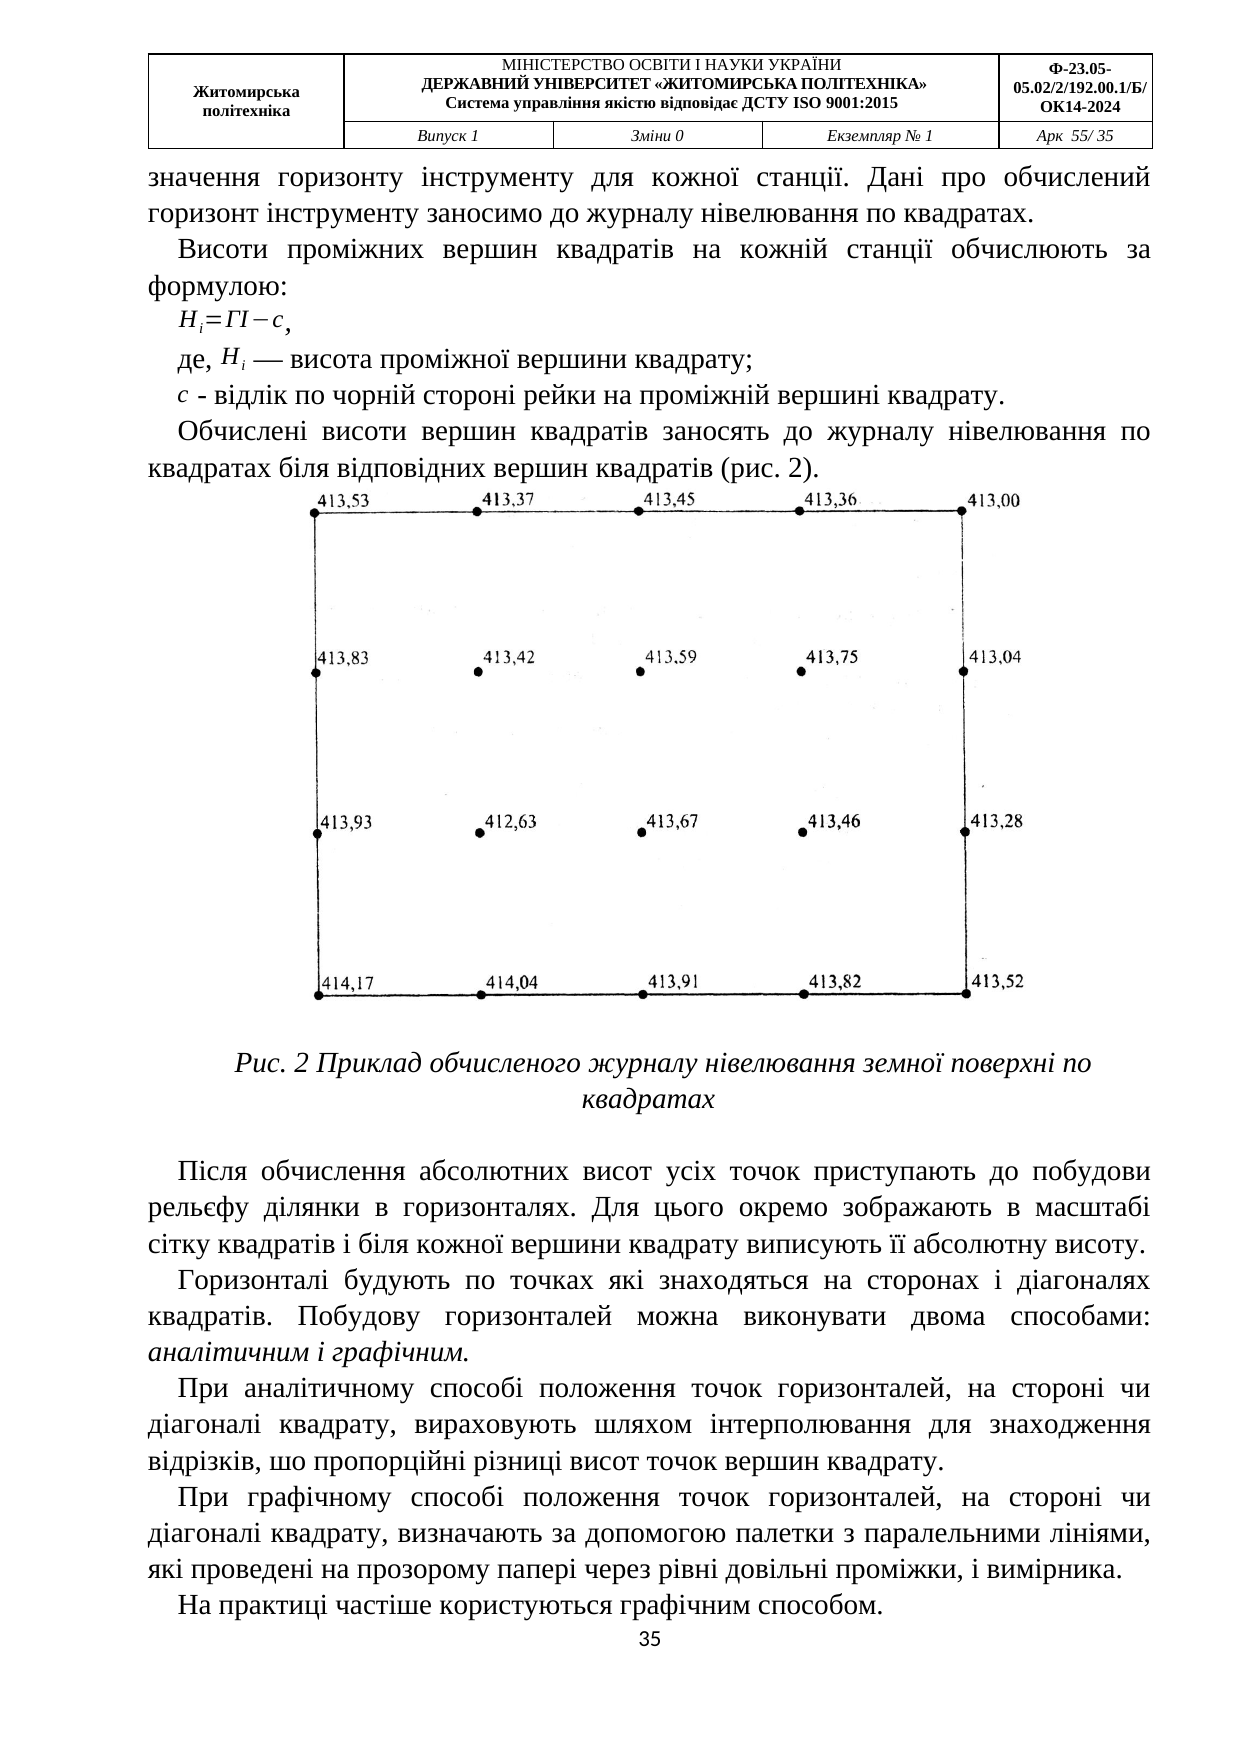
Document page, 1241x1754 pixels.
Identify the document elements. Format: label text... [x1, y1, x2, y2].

text На практиці частіше користуються графічним способом. [148, 1587, 1152, 1621]
text - відлік по чорній стороні рейки на проміжній вершині квадрату. [148, 377, 1152, 411]
picture [299, 485, 1030, 1007]
text Рис. 2 Приклад обчисленого журналу нівелювання земної поверхні по квадратах [148, 1045, 1152, 1115]
text де, — висота проміжної вершини квадрату; [148, 341, 1152, 375]
text Висоти проміжних вершин квадратів на кожній станції обчислюють за формулою: [148, 232, 1152, 301]
text При аналітичному способі положення точок горизонталей, на стороні чи діагоналі квадрату, вираховують шляхом інтерполювання для знаходження відрізків, шо пропорційні різниці висот точок вершин квадрату. [148, 1370, 1152, 1476]
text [148, 159, 1152, 229]
text Після обчислення абсолютних висот усіх точок приступають до побудови рельєфу ділянки в горизонталях. Для цього окремо зображають в масштабі сітку квадратів і біля кожної вершини квадрату виписують її абсолютну висоту. [148, 1153, 1152, 1259]
text При графічному способі положення точок горизонталей, на стороні чи діагоналі квадрату, визначають за допомогою палетки з паралельними лініями, які проведені на прозорому папері через рівні довільні проміжки, і вимірника. [148, 1479, 1152, 1584]
text Обчислені висоти вершин квадратів заносять до журналу нівелювання по квадратах біля відповідних вершин квадратів (рис. 2). [148, 413, 1152, 483]
text Горизонталі будують по точках які знаходяться на сторонах і діагоналях квадратів. Побудову горизонталей можна виконувати двома способами: аналітичним і графічним. [148, 1262, 1152, 1368]
text , [148, 304, 1152, 339]
